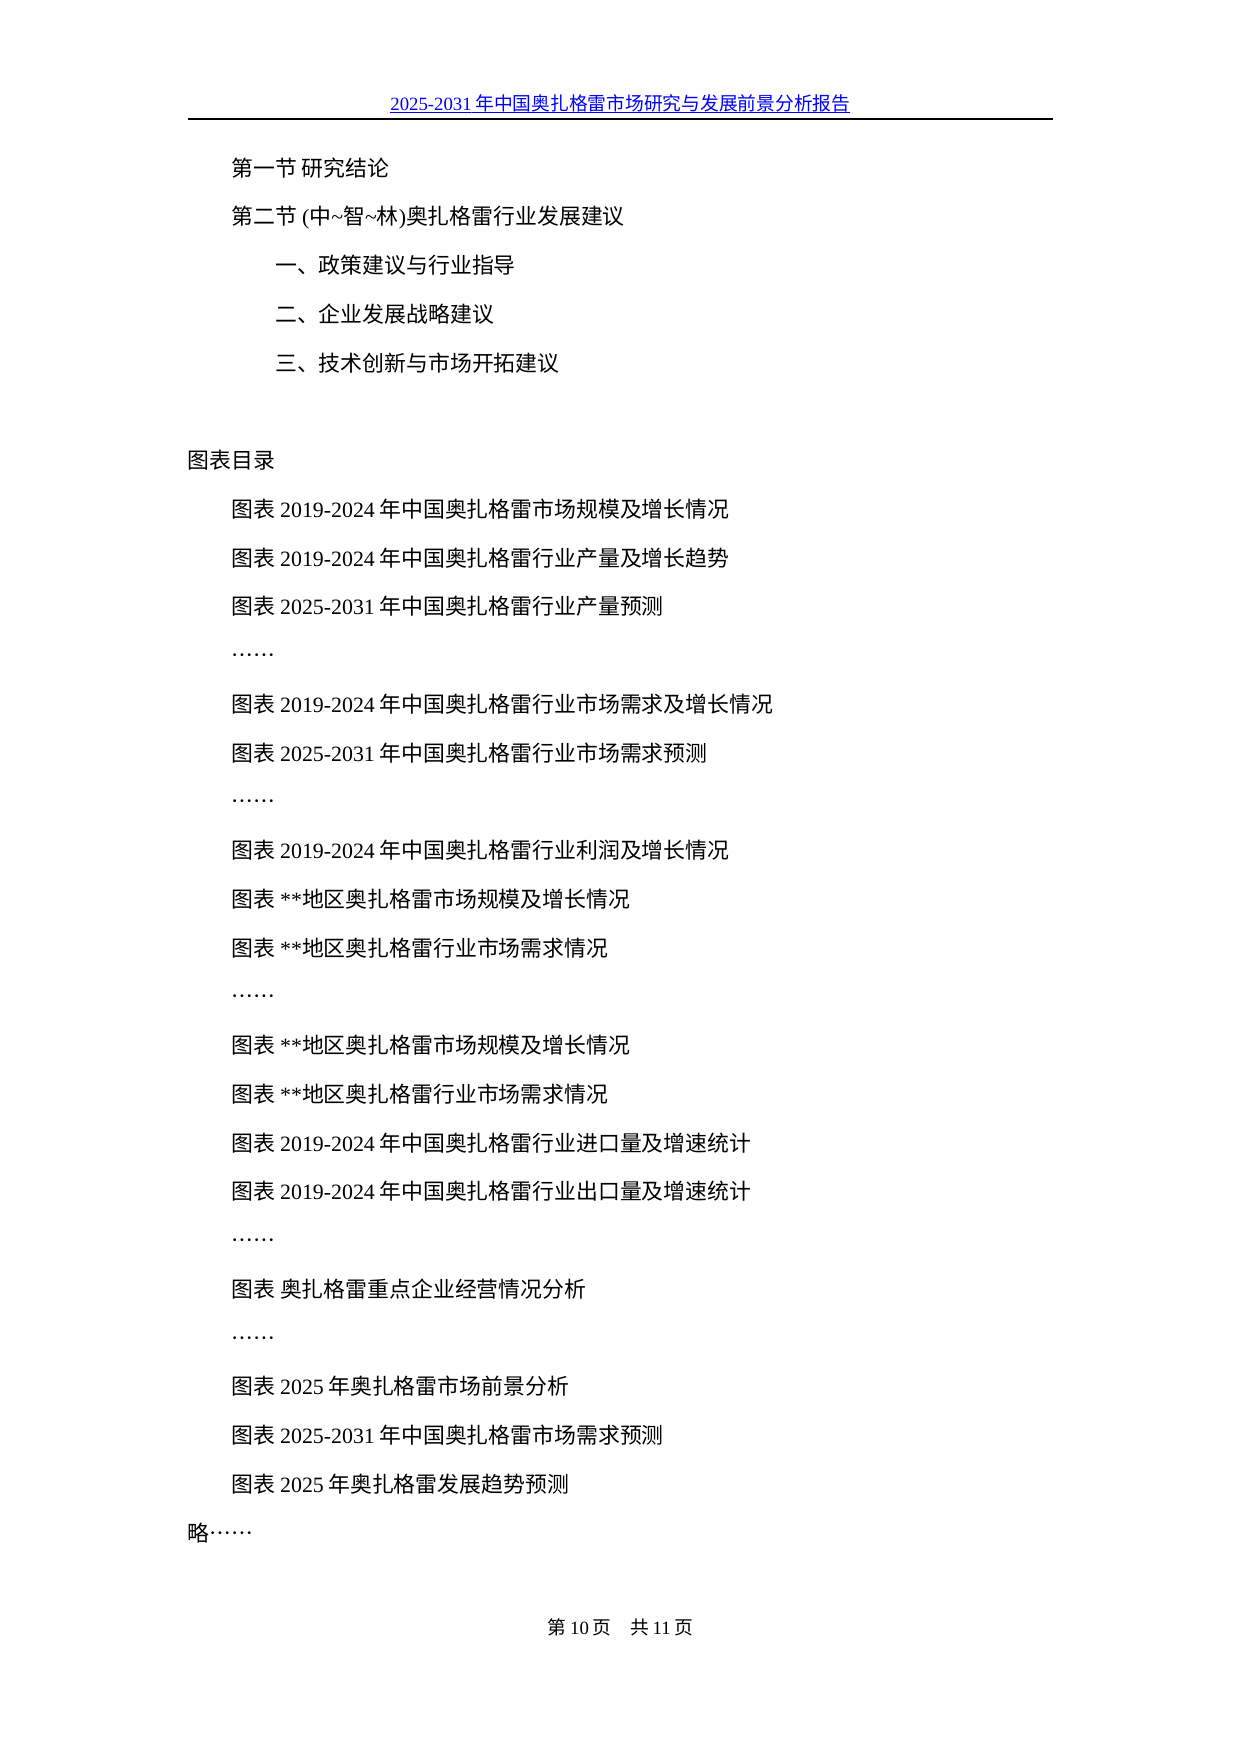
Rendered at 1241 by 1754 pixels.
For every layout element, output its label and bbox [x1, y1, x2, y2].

text [187, 150, 1053, 1548]
